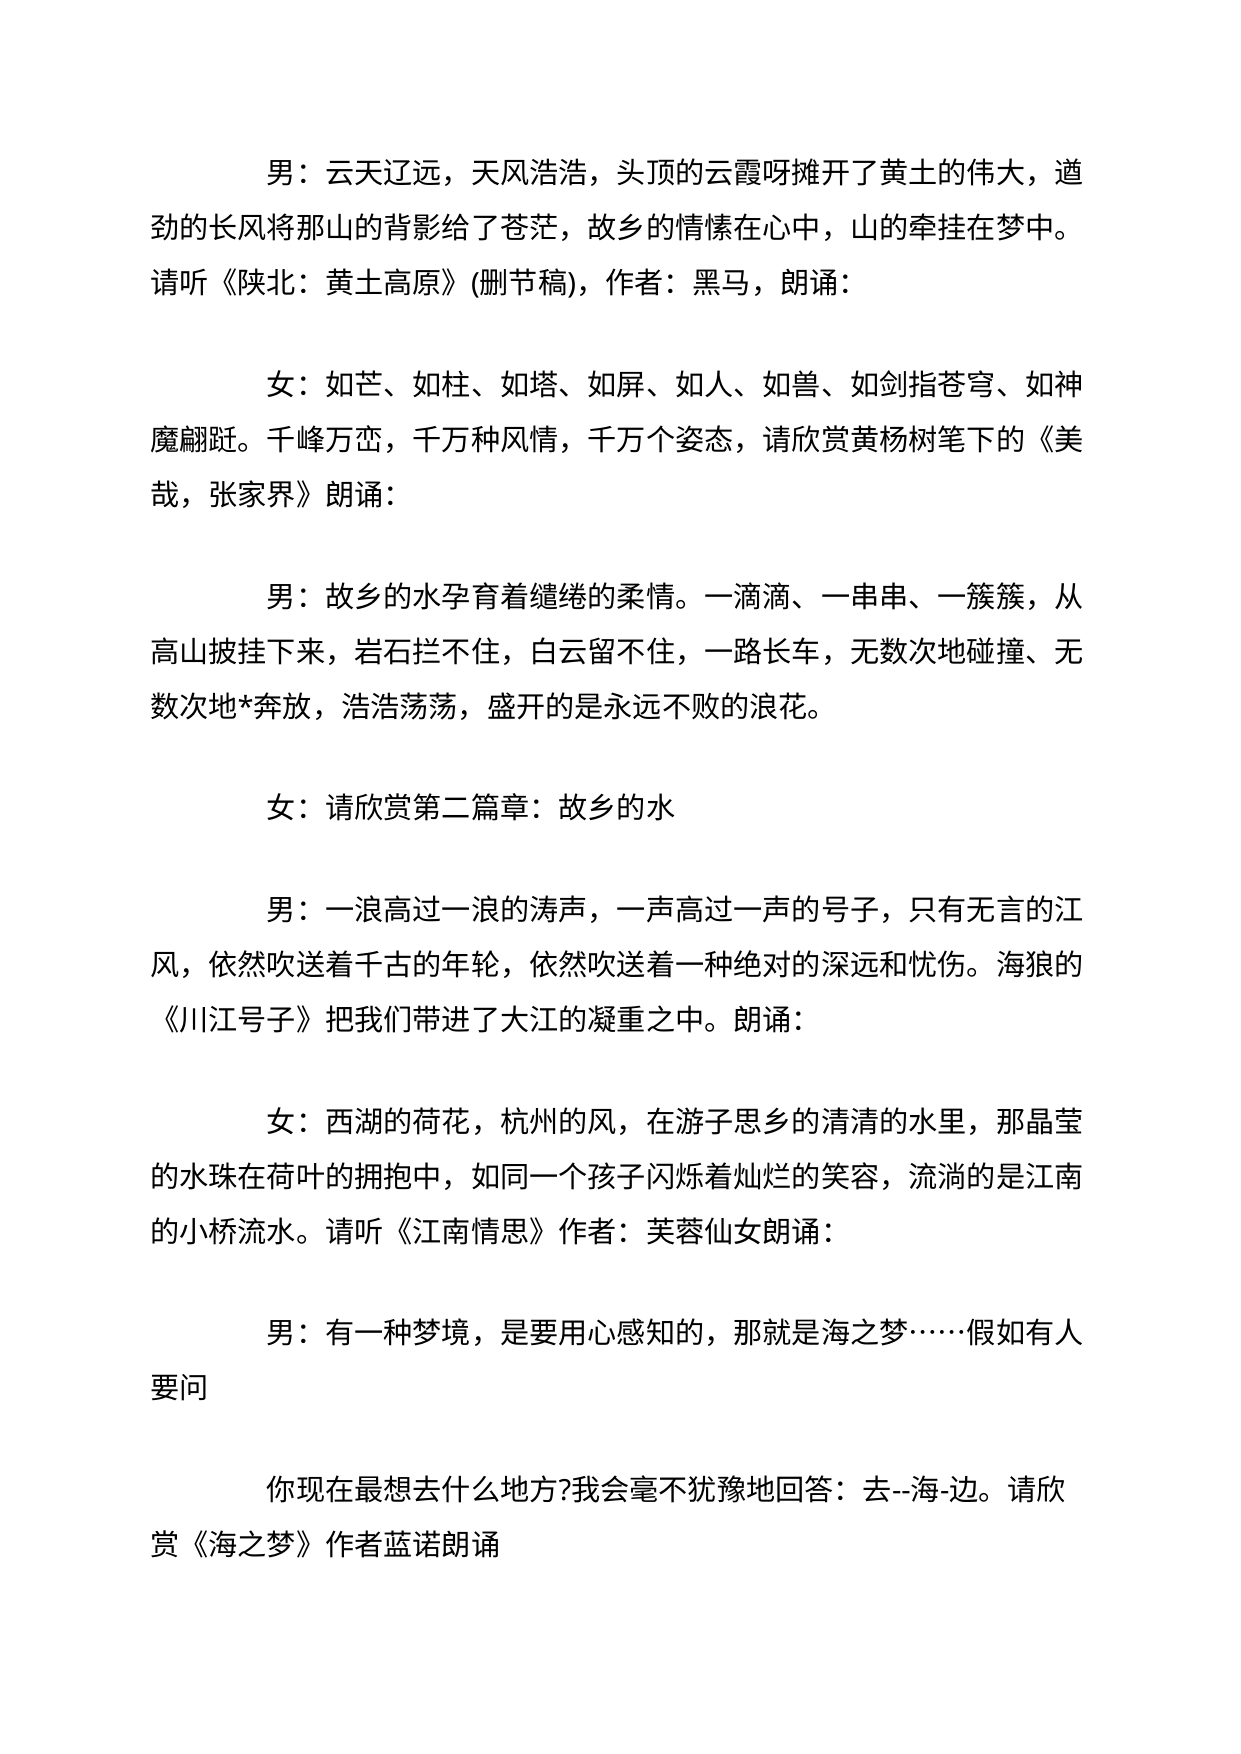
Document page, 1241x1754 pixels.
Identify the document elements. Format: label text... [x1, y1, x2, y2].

text 男：有一种梦境，是要用心感知的，那就是海之梦……假如有人要问 [150, 1310, 1090, 1407]
text 男：故乡的水孕育着缱绻的柔情。一滴滴、一串串、一簇簇，从高山披挂下来，岩石拦不住，白云留不住，一路长车，无数次地碰撞、无数次地*奔放，浩浩荡荡，盛开的是永远不败的浪花。 [150, 573, 1090, 726]
text 你现在最想去什么地方?我会毫不犹豫地回答：去--海-边。请欣赏《海之梦》作者蓝诺朗诵 [150, 1467, 1090, 1564]
text 男：一浪高过一浪的涛声，一声高过一声的号子，只有无言的江风，依然吹送着千古的年轮，依然吹送着一种绝对的深远和忧伤。海狼的《川江号子》把我们带进了大江的凝重之中。朗诵： [150, 887, 1090, 1039]
text 女：如芒、如柱、如塔、如屏、如人、如兽、如剑指苍穹、如神魔翩跹。千峰万峦，千万种风情，千万个姿态，请欣赏黄杨树笔下的《美哉，张家界》朗诵： [150, 362, 1090, 514]
text 男：云天辽远，天风浩浩，头顶的云霞呀摊开了黄土的伟大，遒劲的长风将那山的背影给了苍茫，故乡的情愫在心中，山的牵挂在梦中。请听《陕北：黄土高原》(删节稿)，作者：黑马，朗诵： [150, 150, 1090, 302]
text 女：西湖的荷花，杭州的风，在游子思乡的清清的水里，那晶莹的水珠在荷叶的拥抱中，如同一个孩子闪烁着灿烂的笑容，流淌的是江南的小桥流水。请听《江南情思》作者：芙蓉仙女朗诵： [150, 1098, 1090, 1251]
text 女：请欣赏第二篇章：故乡的水 [150, 785, 1090, 827]
